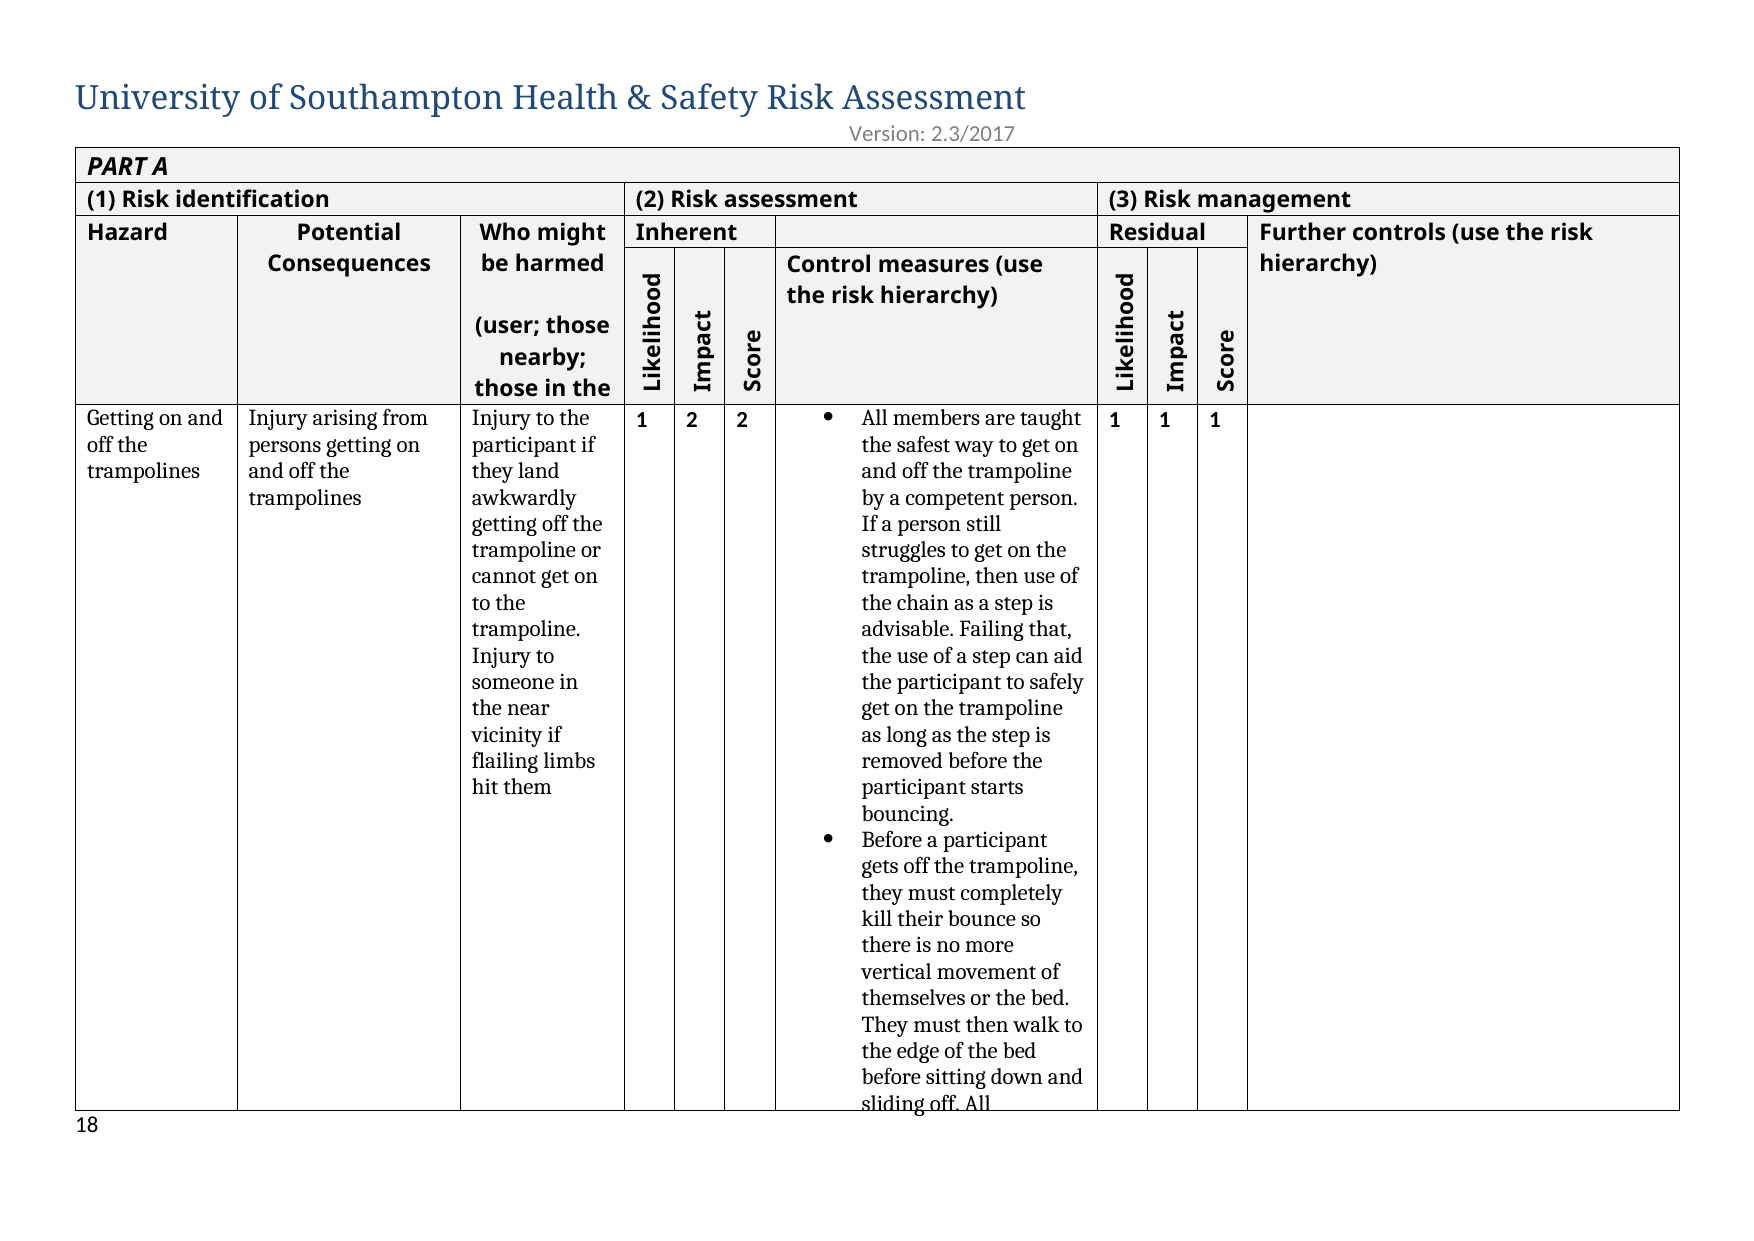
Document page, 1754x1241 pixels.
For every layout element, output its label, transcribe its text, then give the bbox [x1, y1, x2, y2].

table_cell Hazard [76, 216, 237, 404]
table_cell Likelihood [625, 248, 674, 404]
table_cell [776, 216, 1097, 247]
table_cell Score [1198, 248, 1247, 404]
table_cell [1248, 405, 1679, 1110]
table_cell Control measures (use the risk hierarchy) [776, 248, 1097, 404]
table_cell Score [725, 248, 775, 404]
table_cell Potential Consequences [238, 216, 460, 404]
table_cell Getting on and off the trampolines [76, 405, 237, 1110]
table_cell Likelihood [1098, 248, 1147, 404]
table_cell Injury to the participant if they land awkwardly getting off the trampoline or cannot get on to the trampoline. Injury to someone in the near vicinity if flailing limbs hit them [461, 405, 624, 1110]
table_cell Inherent [625, 216, 775, 247]
table_cell 2 [725, 405, 775, 1110]
table_cell (3) Risk management [1098, 183, 1679, 214]
table_cell 1 [625, 405, 674, 1110]
table_cell Impact [675, 248, 724, 404]
table_header PART A [76, 148, 1679, 182]
table_cell 2 [675, 405, 724, 1110]
table_cell Further controls (use the risk hierarchy) [1248, 216, 1679, 404]
table_cell Residual [1098, 216, 1247, 247]
table_cell Who might be harmed (user; those nearby; those in the vicinity; members of the public) [461, 216, 624, 404]
table_cell (2) Risk assessment [625, 183, 1097, 214]
table_cell 1 [1148, 405, 1197, 1110]
table_cell 1 [1098, 405, 1147, 1110]
table_cell (1) Risk identification [76, 183, 624, 214]
table_cell 1 [1198, 405, 1247, 1110]
table_cell Impact [1148, 248, 1197, 404]
table_cell Injury arising from persons getting on and off the trampolines [238, 405, 460, 1110]
table_cell All members are taught the safest way to get on and off the trampoline by a competent person. If a person still struggles to get on the trampoline, then use of the chain as a step is advisable. Failing that, the use of a step can aid the participant to safely get on the trampoline as long as the step is removed before the participant starts bouncing. Before a participant gets off the trampoline, they must completely kill their bounce so there is no more vertical movement of themselves or the bed. They must then walk to the edge of the bed before sitting down and sliding off. All participants are informed of this procedure before using the trampolines. The use of soft floor mats around the edges of the trampolines reduces the impact of the floor also [776, 405, 1097, 1110]
